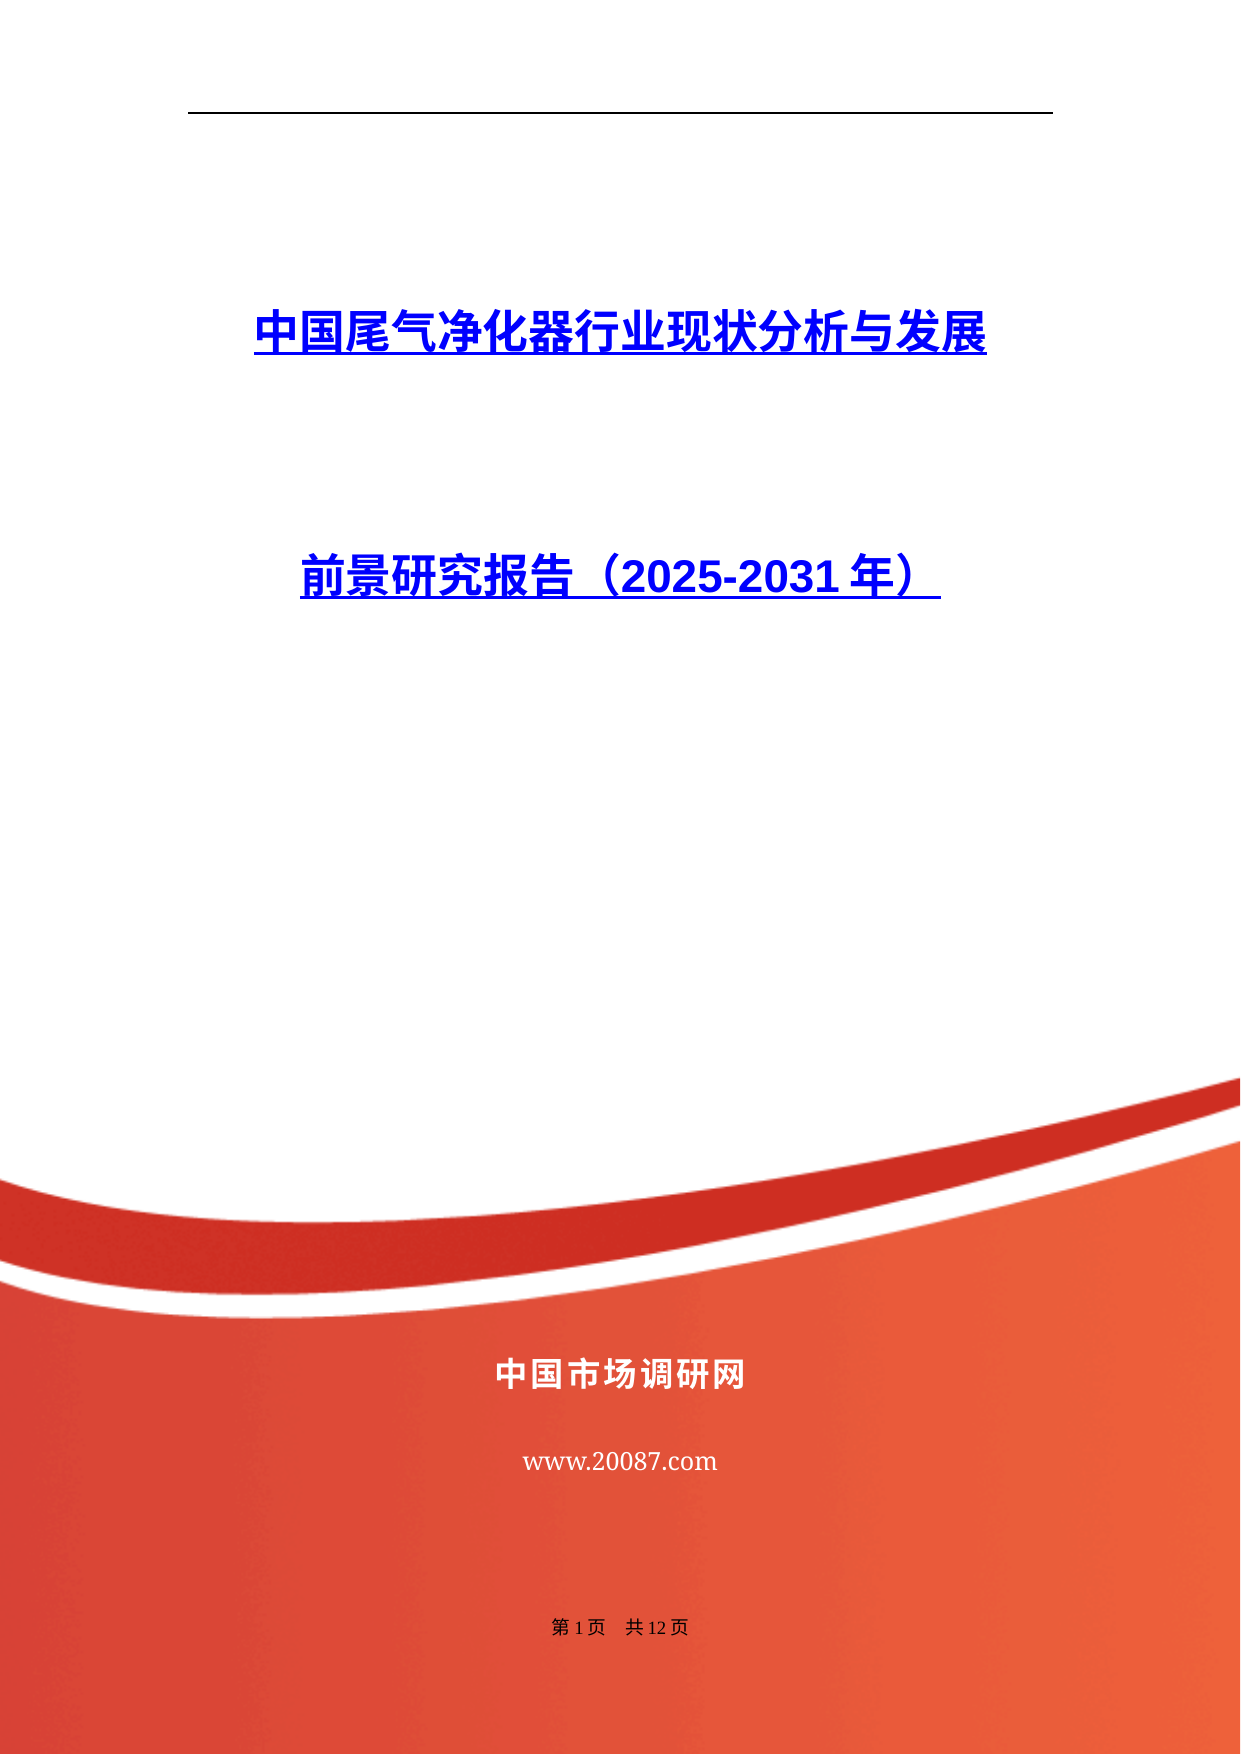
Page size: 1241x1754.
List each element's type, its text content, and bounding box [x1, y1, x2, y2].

table_header 中国尾气净化器行业现状分析与发展前景研究报告（2025-2031年） [188, 207, 1053, 773]
text www.20087.com [187, 1428, 1053, 1493]
subtitle 中国市场调研网 [187, 1339, 1053, 1404]
picture [0, 1006, 1241, 1754]
